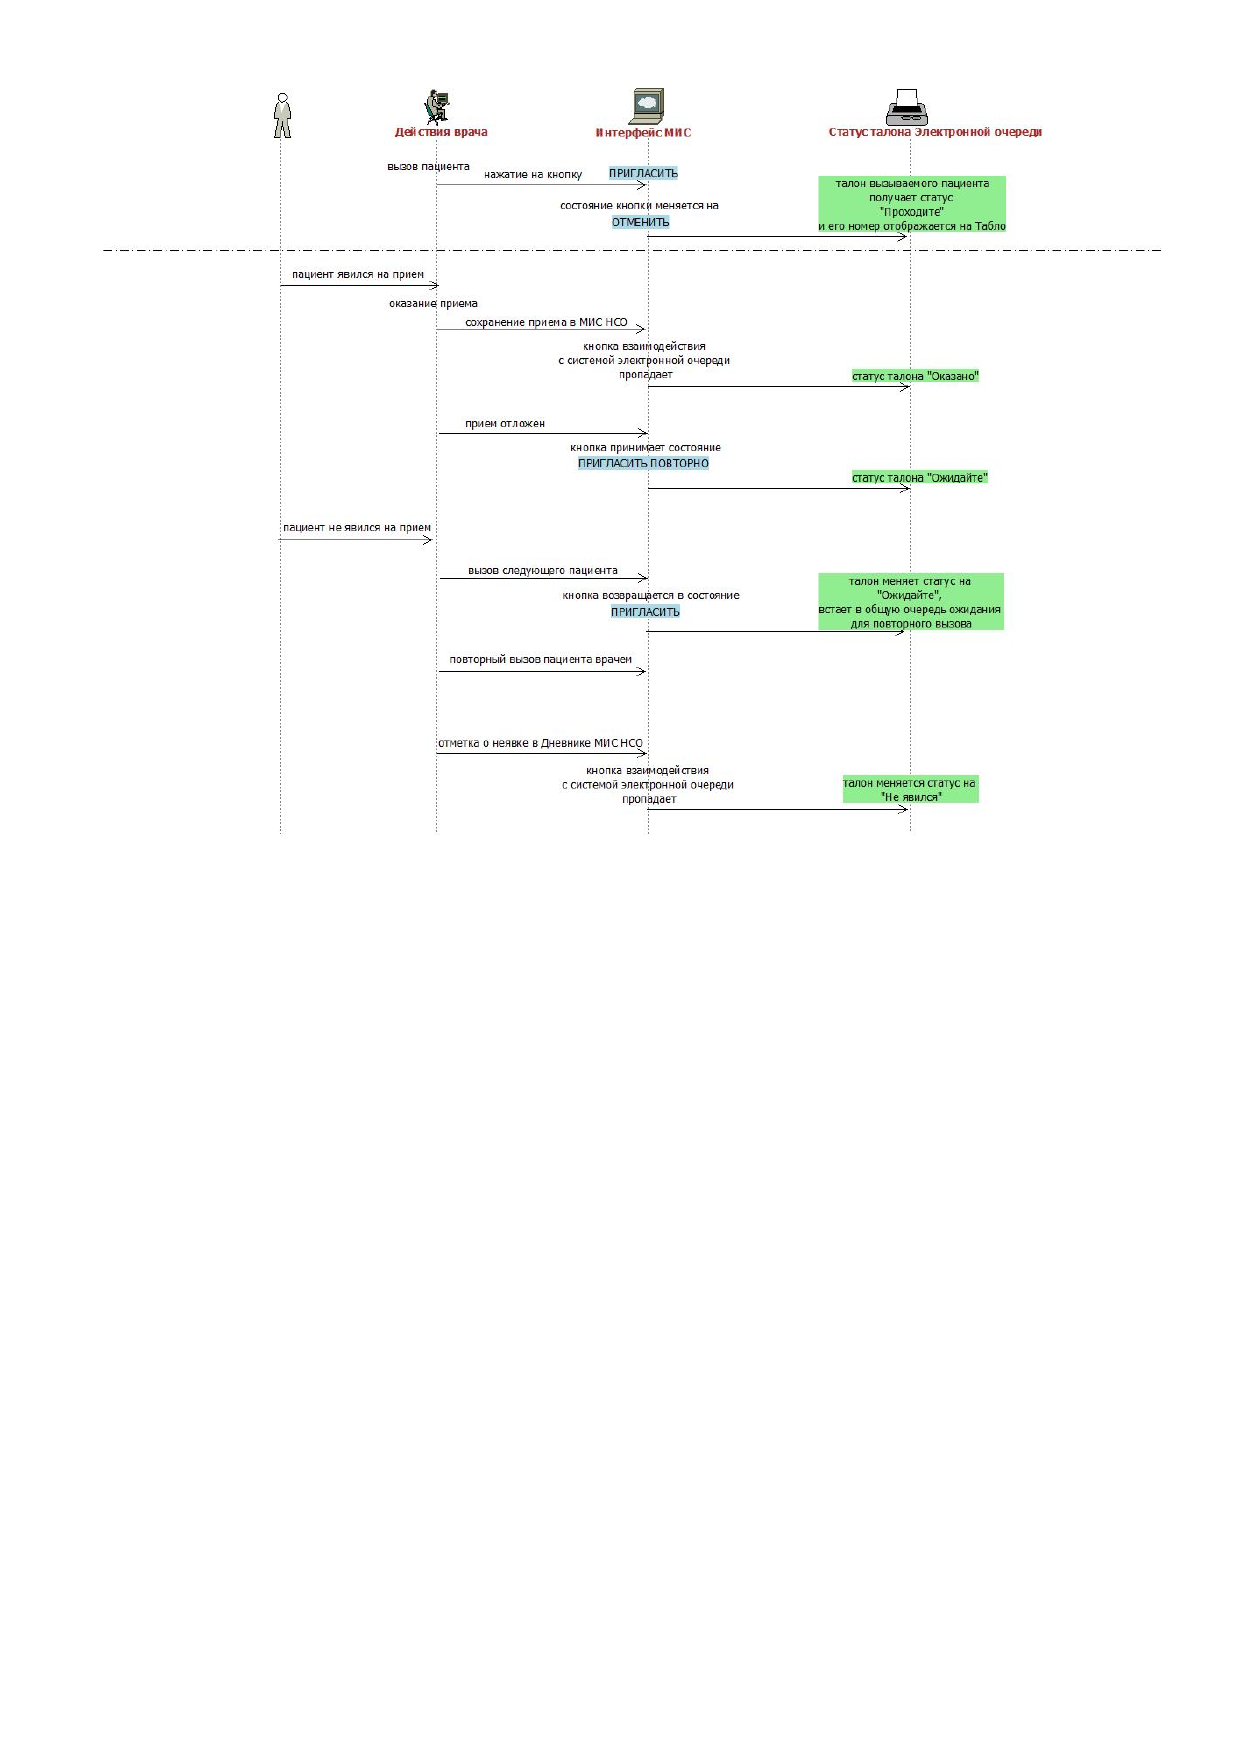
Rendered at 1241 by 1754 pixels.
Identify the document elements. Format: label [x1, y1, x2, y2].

picture [103, 88, 1166, 837]
